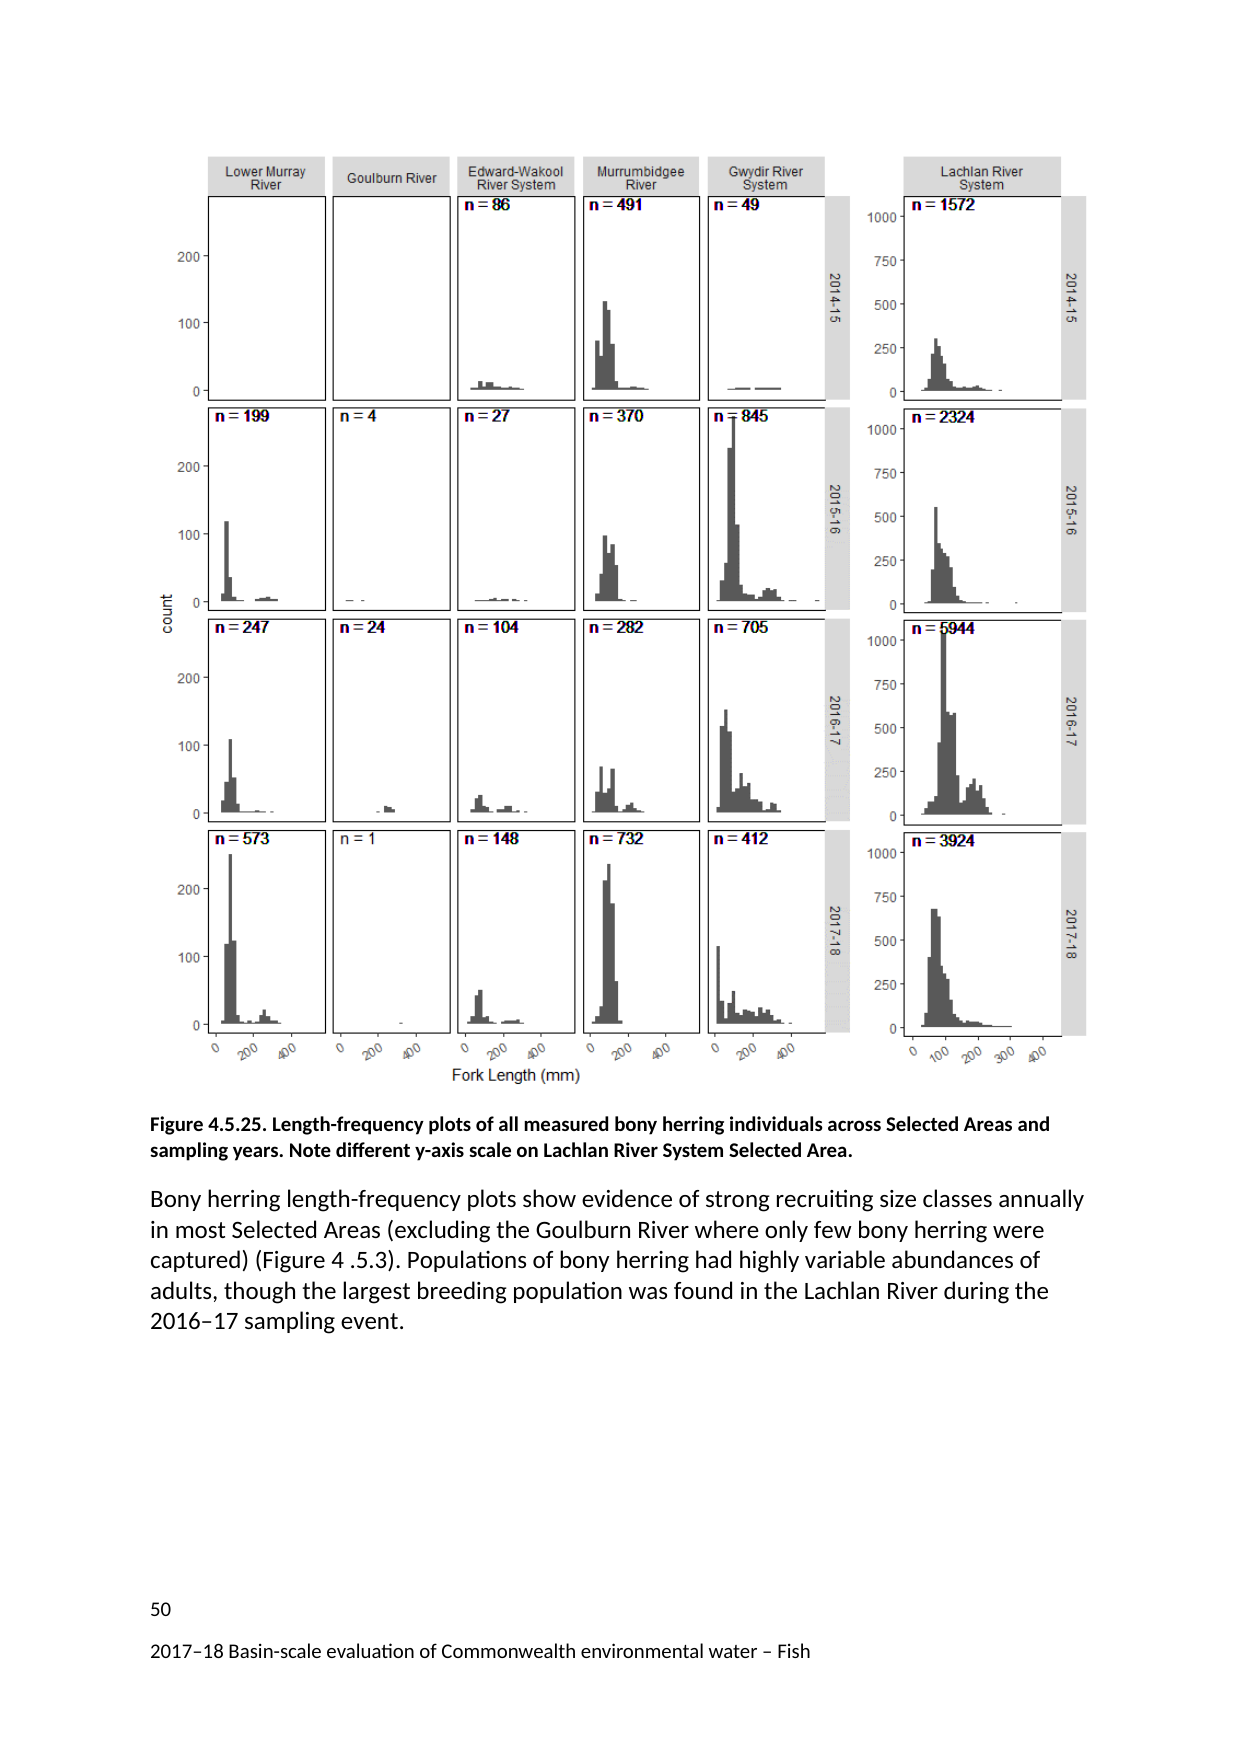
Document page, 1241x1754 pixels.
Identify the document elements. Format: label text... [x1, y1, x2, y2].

text Bony herring length-frequency plots show evidence of strong recruiting size classes annually in most Selected Areas (excluding the Goulburn River where only few bony herring were captured) (Figure 4 .5.3). Populations of bony herring had highly variable abundances of adults, though the largest breeding population was found in the Lachlan River during the 2016–17 sampling event. [150, 1183, 1090, 1336]
picture [150, 150, 1095, 1095]
